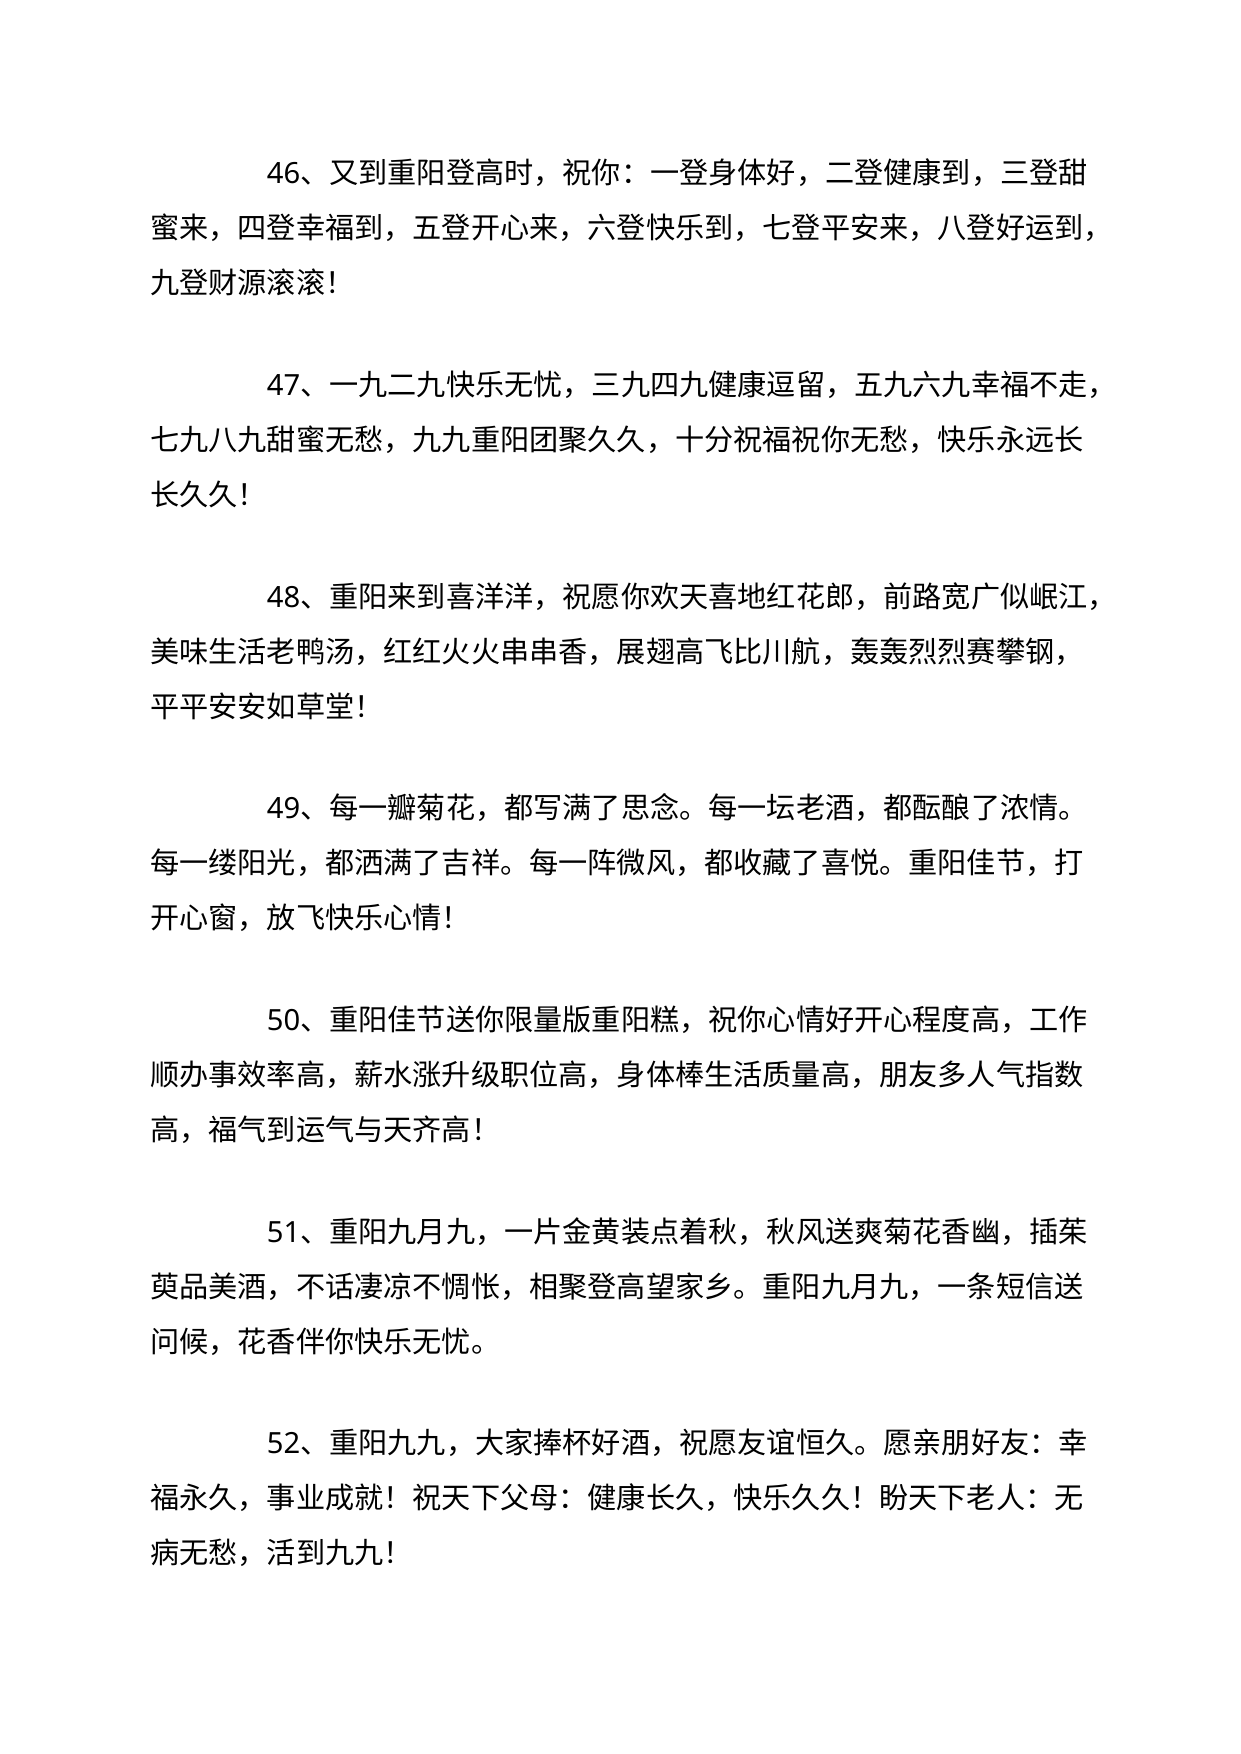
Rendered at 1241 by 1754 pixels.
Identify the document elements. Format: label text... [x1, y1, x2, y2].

text 50、重阳佳节送你限量版重阳糕，祝你心情好开心程度高，工作顺办事效率高，薪水涨升级职位高，身体棒生活质量高，朋友多人气指数高，福气到运气与天齐高！ [150, 997, 1090, 1149]
text 47、一九二九快乐无忧，三九四九健康逗留，五九六九幸福不走，七九八九甜蜜无愁，九九重阳团聚久久，十分祝福祝你无愁，快乐永远长长久久！ [150, 362, 1090, 514]
text 49、每一瓣菊花，都写满了思念。每一坛老酒，都酝酿了浓情。每一缕阳光，都洒满了吉祥。每一阵微风，都收藏了喜悦。重阳佳节，打开心窗，放飞快乐心情！ [150, 785, 1090, 937]
text 52、重阳九九，大家捧杯好酒，祝愿友谊恒久。愿亲朋好友：幸福永久，事业成就！祝天下父母：健康长久，快乐久久！盼天下老人：无病无愁，活到九九！ [150, 1420, 1090, 1572]
text 51、重阳九月九，一片金黄装点着秋，秋风送爽菊花香幽，插茱萸品美酒，不话凄凉不惆怅，相聚登高望家乡。重阳九月九，一条短信送问候，花香伴你快乐无忧。 [150, 1208, 1090, 1361]
text 46、又到重阳登高时，祝你：一登身体好，二登健康到，三登甜蜜来，四登幸福到，五登开心来，六登快乐到，七登平安来，八登好运到，九登财源滚滚！ [150, 150, 1090, 302]
text 48、重阳来到喜洋洋，祝愿你欢天喜地红花郎，前路宽广似岷江，美味生活老鸭汤，红红火火串串香，展翅高飞比川航，轰轰烈烈赛攀钢，平平安安如草堂！ [150, 573, 1090, 726]
